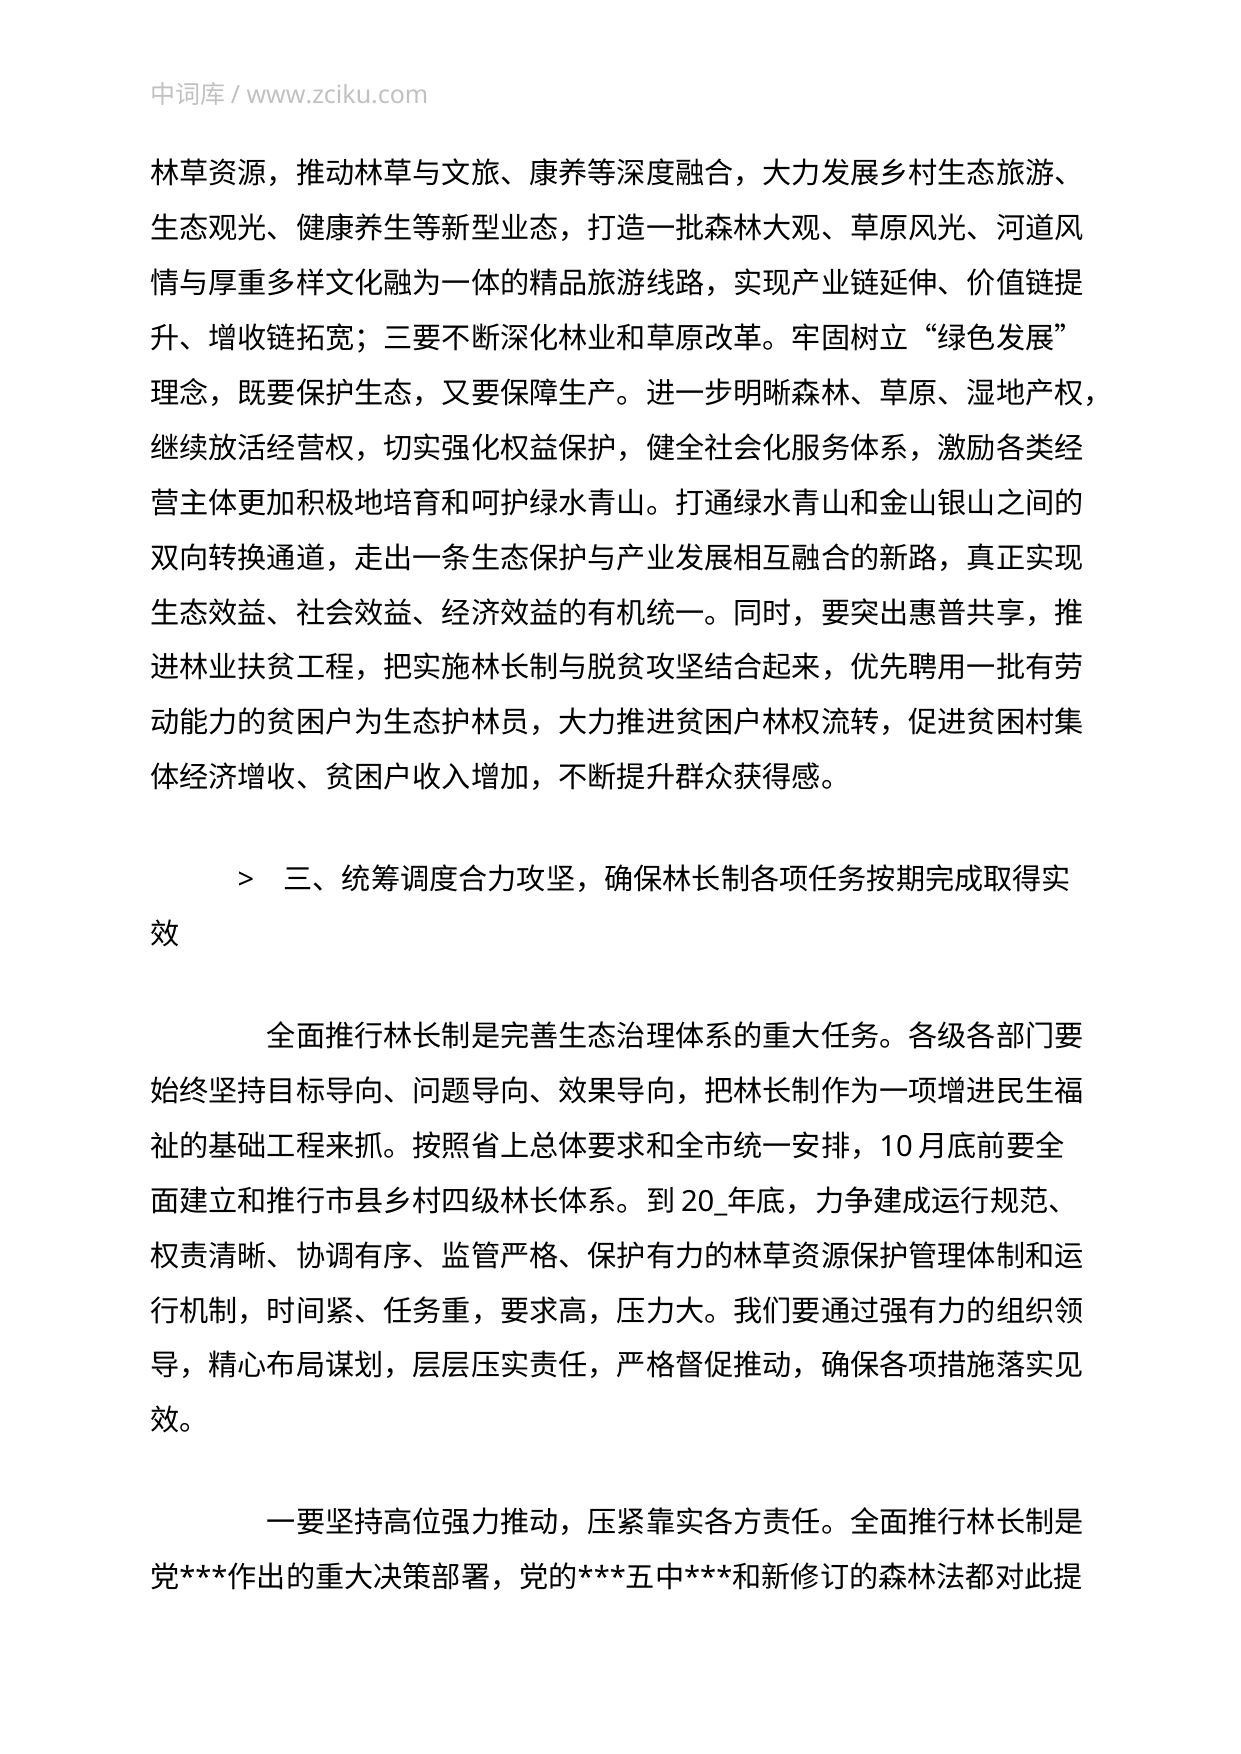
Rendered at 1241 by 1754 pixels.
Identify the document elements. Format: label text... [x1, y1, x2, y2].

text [150, 1499, 1090, 1596]
text > 三、统筹调度合力攻坚，确保林长制各项任务按期完成取得实效 [150, 856, 1090, 953]
text 全面推行林长制是完善生态治理体系的重大任务。各级各部门要始终坚持目标导向、问题导向、效果导向，把林长制作为一项增进民生福祉的基础工程来抓。按照省上总体要求和全市统一安排，10月底前要全面建立和推行市县乡村四级林长体系。到20_年底，力争建成运行规范、权责清晰、协调有序、监管严格、保护有力的林草资源保护管理体制和运行机制，时间紧、任务重，要求高，压力大。我们要通过强有力的组织领导，精心布局谋划，层层压实责任，严格督促推动，确保各项措施落实见效。 [150, 1012, 1090, 1439]
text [150, 150, 1090, 796]
